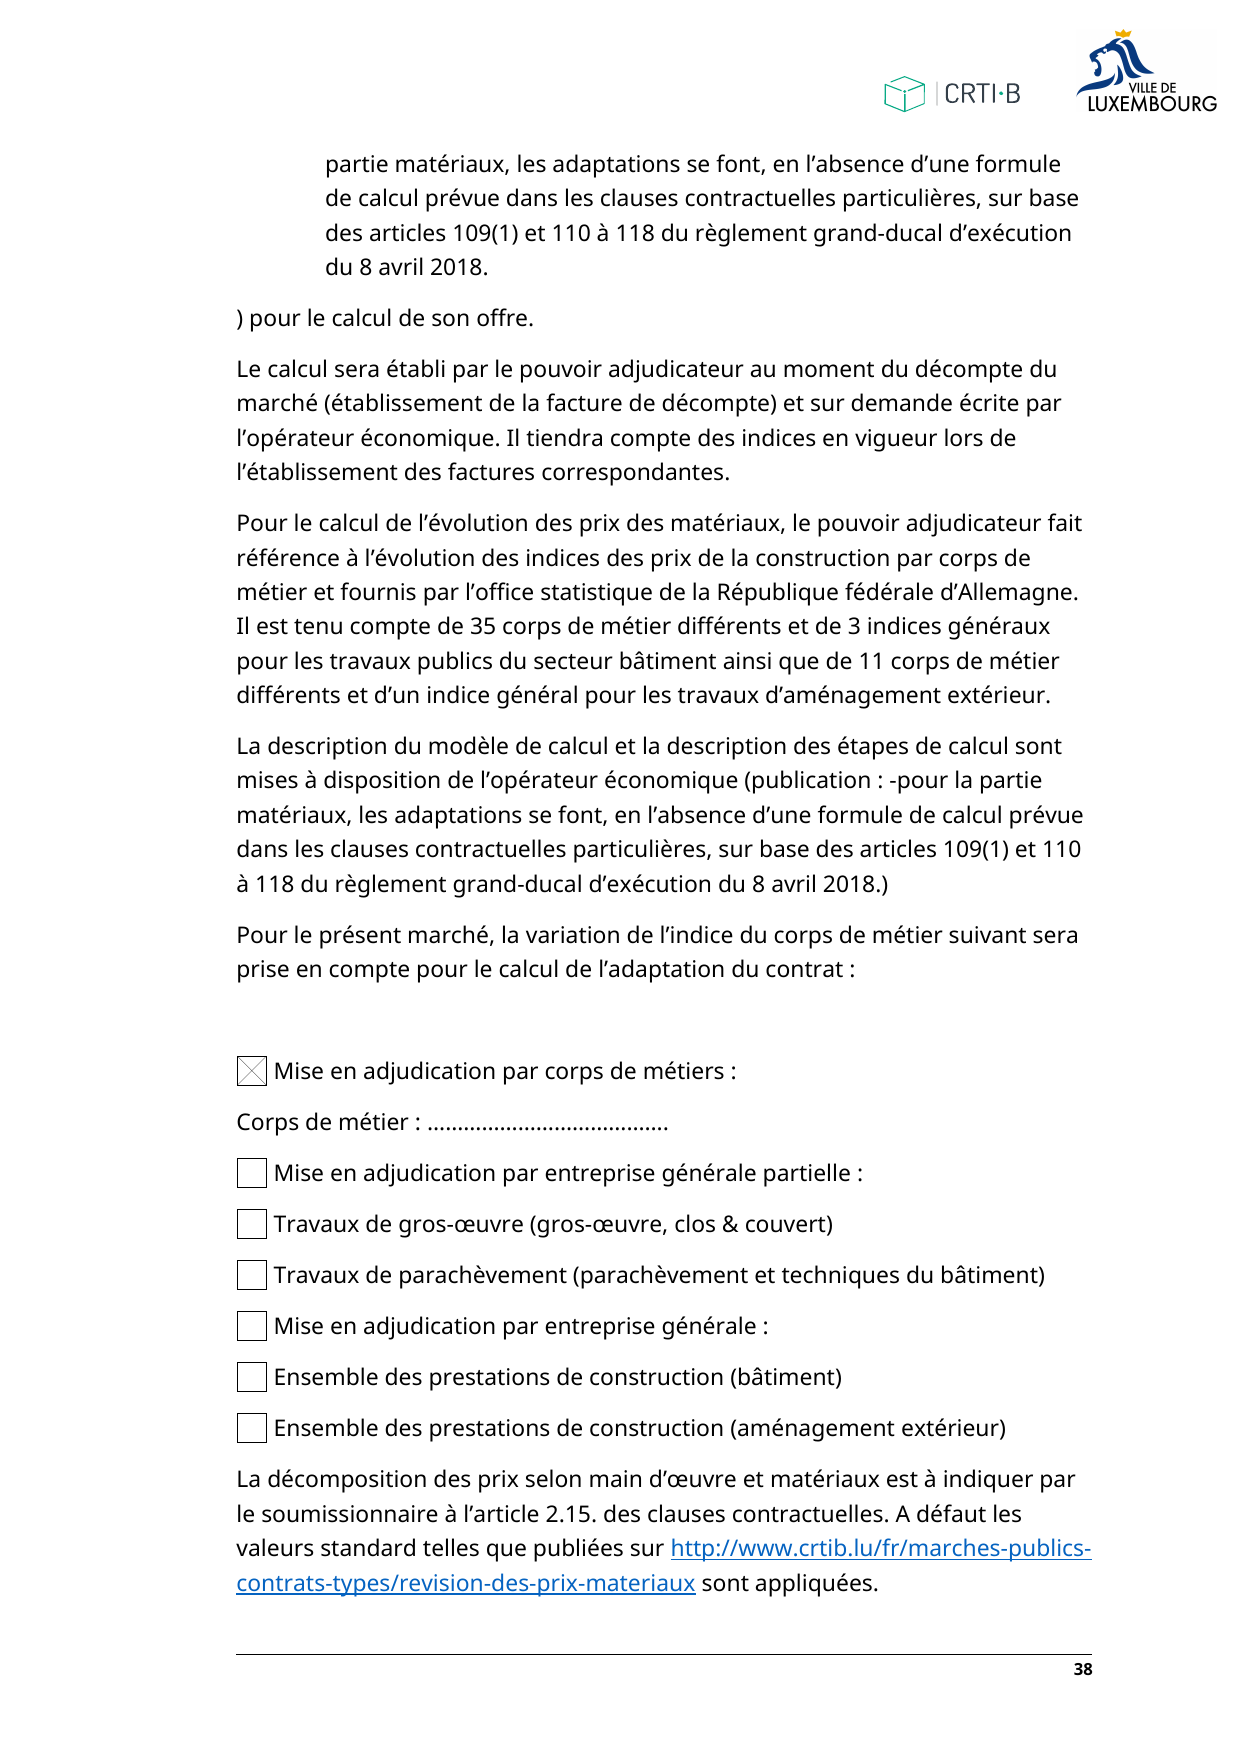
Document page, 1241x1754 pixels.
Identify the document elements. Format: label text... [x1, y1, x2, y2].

text Pour le présent marché, la variation de l’indice du corps de métier suivant sera prise en compte pour le calcul de l’adaptation du contrat : [236, 918, 1092, 984]
text Mise en adjudication par corps de métiers : [267, 1055, 1092, 1086]
text Corps de métier : …………………………………. [236, 1106, 1092, 1137]
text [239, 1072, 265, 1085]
text Pour le calcul de l’évolution des prix des matériaux, le pouvoir adjudicateur fait référence à l’évolution des indices des prix de la construction par corps de métier et fournis par l’office statistique de la République fédérale d’Allemagne. Il est tenu compte de 35 corps de métier différents et de 3 indices généraux pour les travaux publics du secteur bâtiment ainsi que de 11 corps de métier différents et d’un indice général pour les travaux d’aménagement extérieur. [236, 507, 1092, 710]
picture [1076, 29, 1217, 112]
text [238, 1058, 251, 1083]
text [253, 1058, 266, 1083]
text ) pour le calcul de son offre. [236, 302, 1092, 333]
text Travaux de gros-œuvre (gros-œuvre, clos & couvert) [236, 1208, 1092, 1239]
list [295, 148, 1092, 282]
text Travaux de parachèvement (parachèvement et techniques du bâtiment) [236, 1259, 1092, 1290]
text La description du modèle de calcul et la description des étapes de calcul sont mises à disposition de l’opérateur économique (publication : -pour la partie matériaux, les adaptations se font, en l’absence d’une formule de calcul prévue dans les clauses contractuelles particulières, sur base des articles 109(1) et 110 à 118 du règlement grand-ducal d’exécution du 8 avril 2018.) [236, 730, 1092, 899]
text Mise en adjudication par entreprise générale partielle : [236, 1157, 1092, 1188]
text Le calcul sera établi par le pouvoir adjudicateur au moment du décompte du marché (établissement de la facture de décompte) et sur demande écrite par l’opérateur économique. Il tiendra compte des indices en vigueur lors de l’établissement des factures correspondantes. [236, 353, 1092, 487]
text Ensemble des prestations de construction (bâtiment) [236, 1361, 1092, 1392]
text Ensemble des prestations de construction (aménagement extérieur) [236, 1412, 1092, 1443]
text La décomposition des prix selon main d’œuvre et matériaux est à indiquer par le soumissionnaire à l’article 2.15. des clauses contractuelles. A défaut les valeurs standard telles que publiées sur http://www.crtib.lu/fr/marches-publics-contrats-types/revision-des-prix-materiaux sont appliquées. [236, 1463, 1092, 1598]
text Mise en adjudication par entreprise générale : [236, 1310, 1092, 1341]
